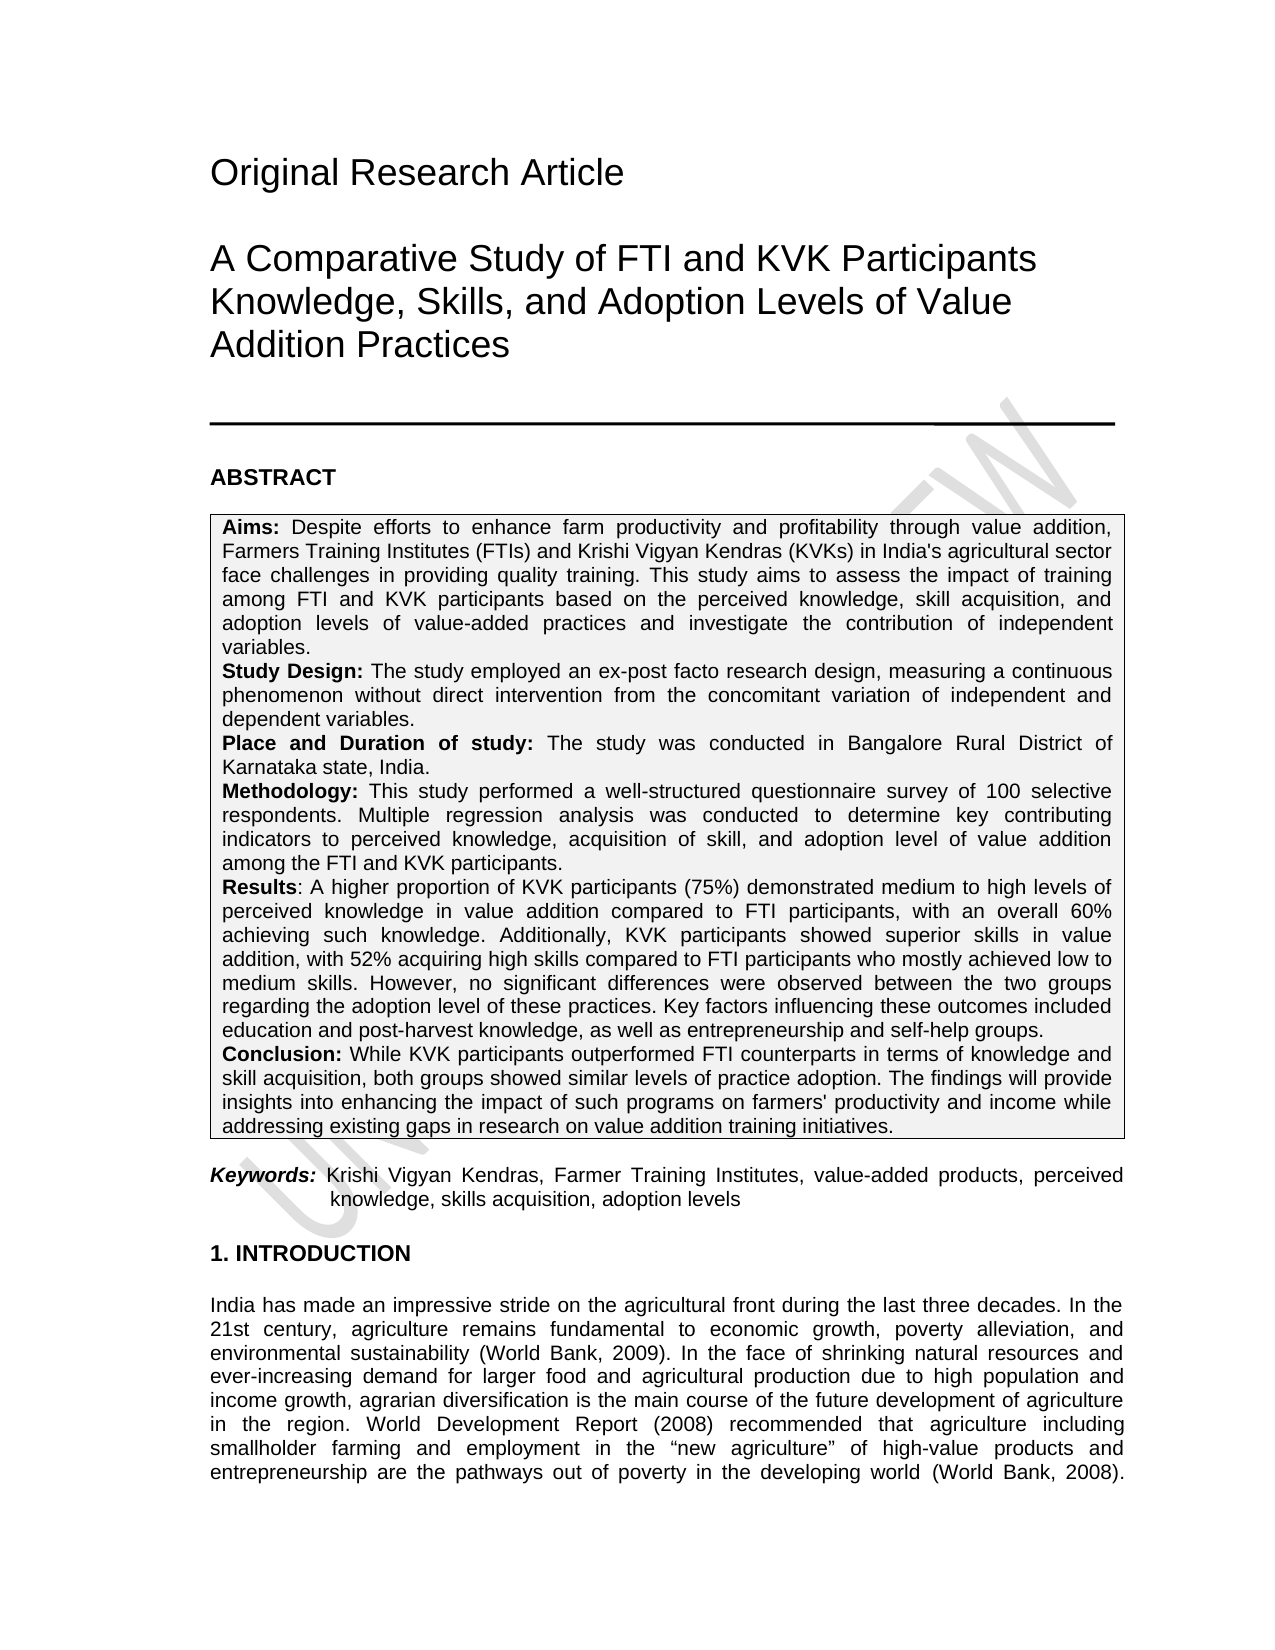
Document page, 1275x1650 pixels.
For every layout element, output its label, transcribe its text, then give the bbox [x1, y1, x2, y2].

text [210, 1292, 1125, 1484]
text Original Research Article [210, 150, 1125, 193]
table_header Aims: Despite efforts to enhance farm productivity and profitability through value addition, Farmers Training Institutes (FTIs) and Krishi Vigyan Kendras (KVKs) in India's agricultural sector face challenges in providing quality training. This study aims to assess the impact of training among FTI and KVK participants based on the perceived knowledge, skill acquisition, and adoption levels of value-added practices and investigate the contribution of independent variables. Study Design: The study employed an ex-post facto research design, measuring a continuous phenomenon without direct intervention from the concomitant variation of independent and dependent variables. Place and Duration of study: The study was conducted in Bangalore Rural District of Karnataka state, India. Methodology: This study performed a well-structured questionnaire survey of 100 selective respondents. Multiple regression analysis was conducted to determine key contributing indicators to perceived knowledge, acquisition of skill, and adoption level of value addition among the FTI and KVK participants. Results: A higher proportion of KVK participants (75%) demonstrated medium to high levels of perceived knowledge in value addition compared to FTI participants, with an overall 60% achieving such knowledge. Additionally, KVK participants showed superior skills in value addition, with 52% acquiring high skills compared to FTI participants who mostly achieved low to medium skills. However, no significant differences were observed between the two groups regarding the adoption level of these practices. Key factors influencing these outcomes included education and post-harvest knowledge, as well as entrepreneurship and self-help groups. Conclusion: While KVK participants outperformed FTI counterparts in terms of knowledge and skill acquisition, both groups showed similar levels of practice adoption. The findings will provide insights into enhancing the impact of such programs on farmers' productivity and income while addressing existing gaps in research on value addition training initiatives. [211, 515, 1124, 1138]
text Keywords: Krishi Vigyan Kendras, Farmer Training Institutes, value-added products, perceived knowledge, skills acquisition, adoption levels [210, 1163, 1125, 1211]
text A Comparative Study of FTI and KVK Participants Knowledge, Skills, and Adoption Levels of Value Addition Practices [210, 236, 1125, 366]
text 1. Introduction [210, 1240, 1125, 1266]
text Abstract [210, 464, 1125, 490]
